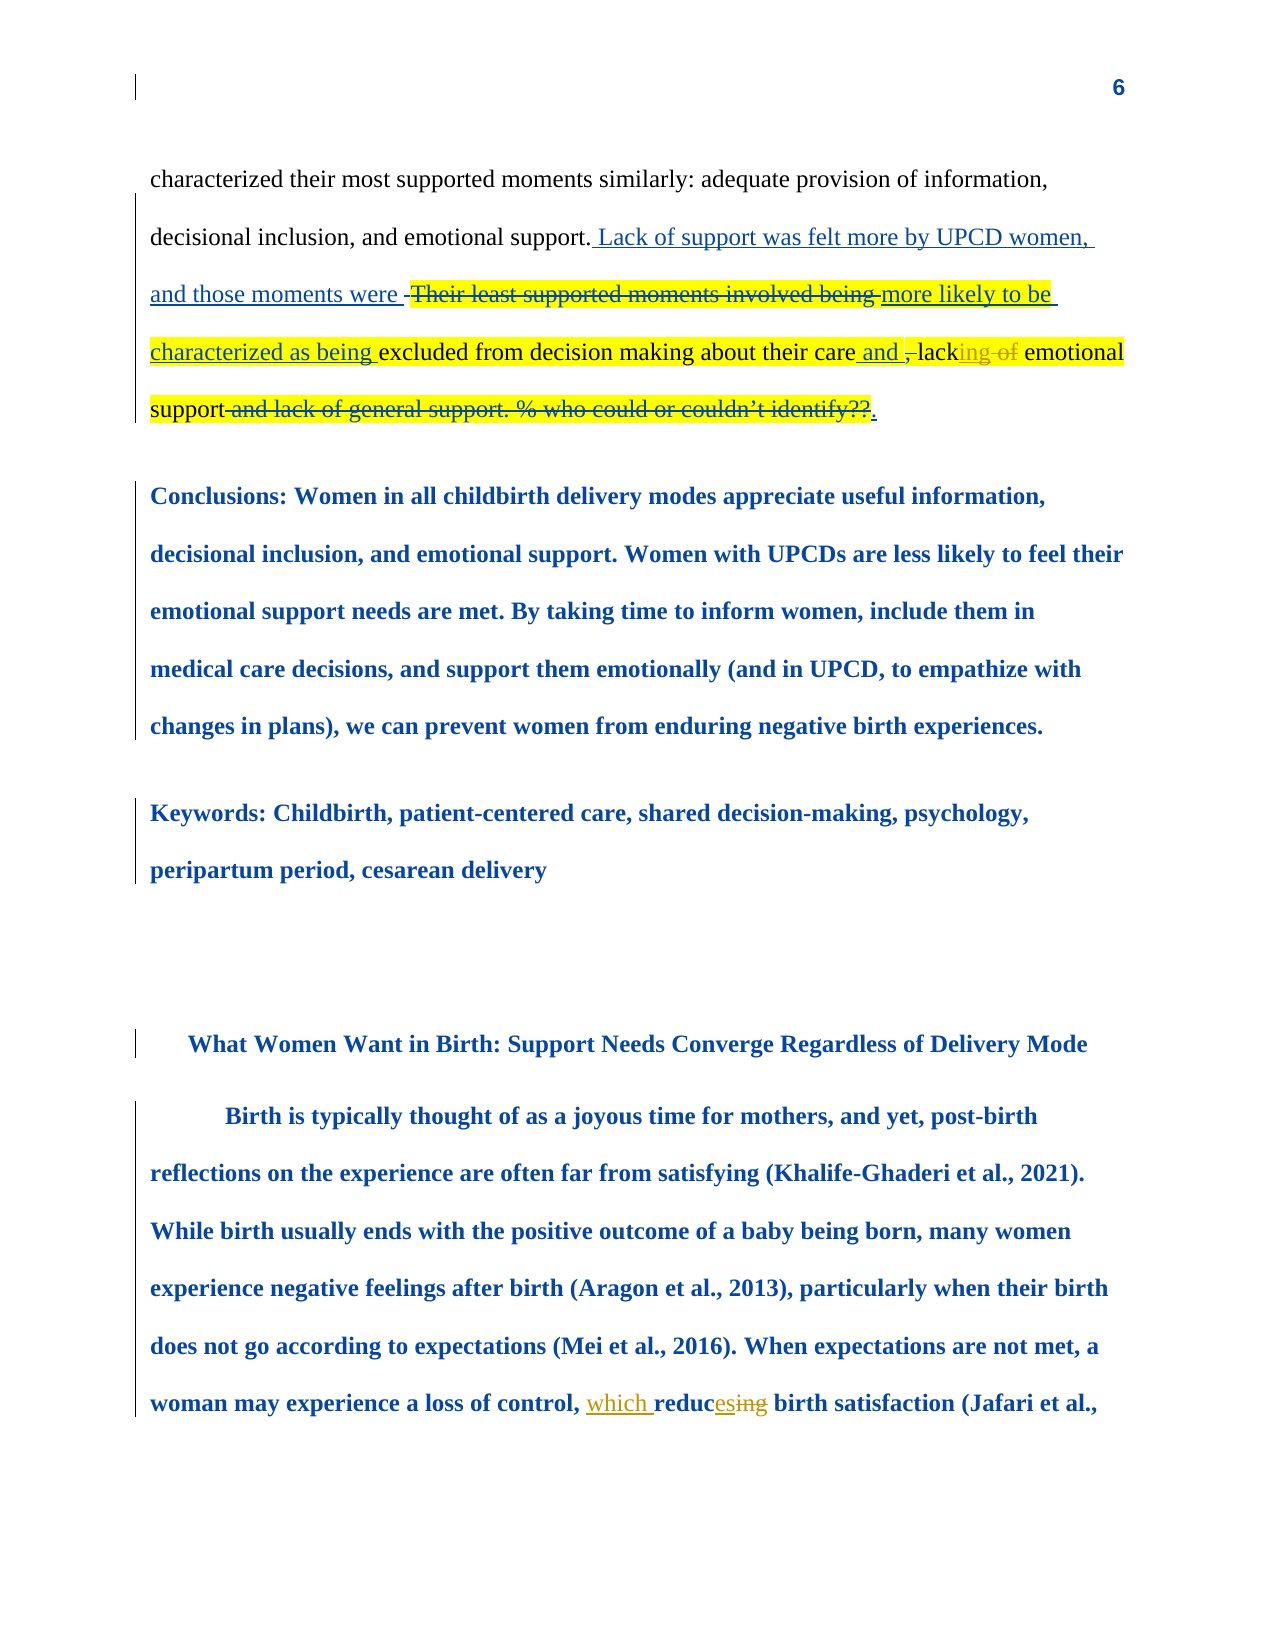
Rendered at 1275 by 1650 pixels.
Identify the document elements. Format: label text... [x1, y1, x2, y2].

text Keywords: Childbirth, patient-centered care, shared decision-making, psychology, peripartum period, cesarean delivery [150, 783, 1125, 899]
text What Women Want in Birth: Support Needs Converge Regardless of Delivery Mode [150, 1014, 1125, 1072]
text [150, 1101, 1125, 1417]
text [150, 150, 1125, 438]
text Conclusions: Women in all childbirth delivery modes appreciate useful information, decisional inclusion, and emotional support. Women with UPCDs are less likely to feel their emotional support needs are met. By taking time to inform women, include them in medical care decisions, and support them emotionally (and in UPCD, to empathize with changes in plans), we can prevent women from enduring negative birth experiences. [150, 467, 1125, 754]
